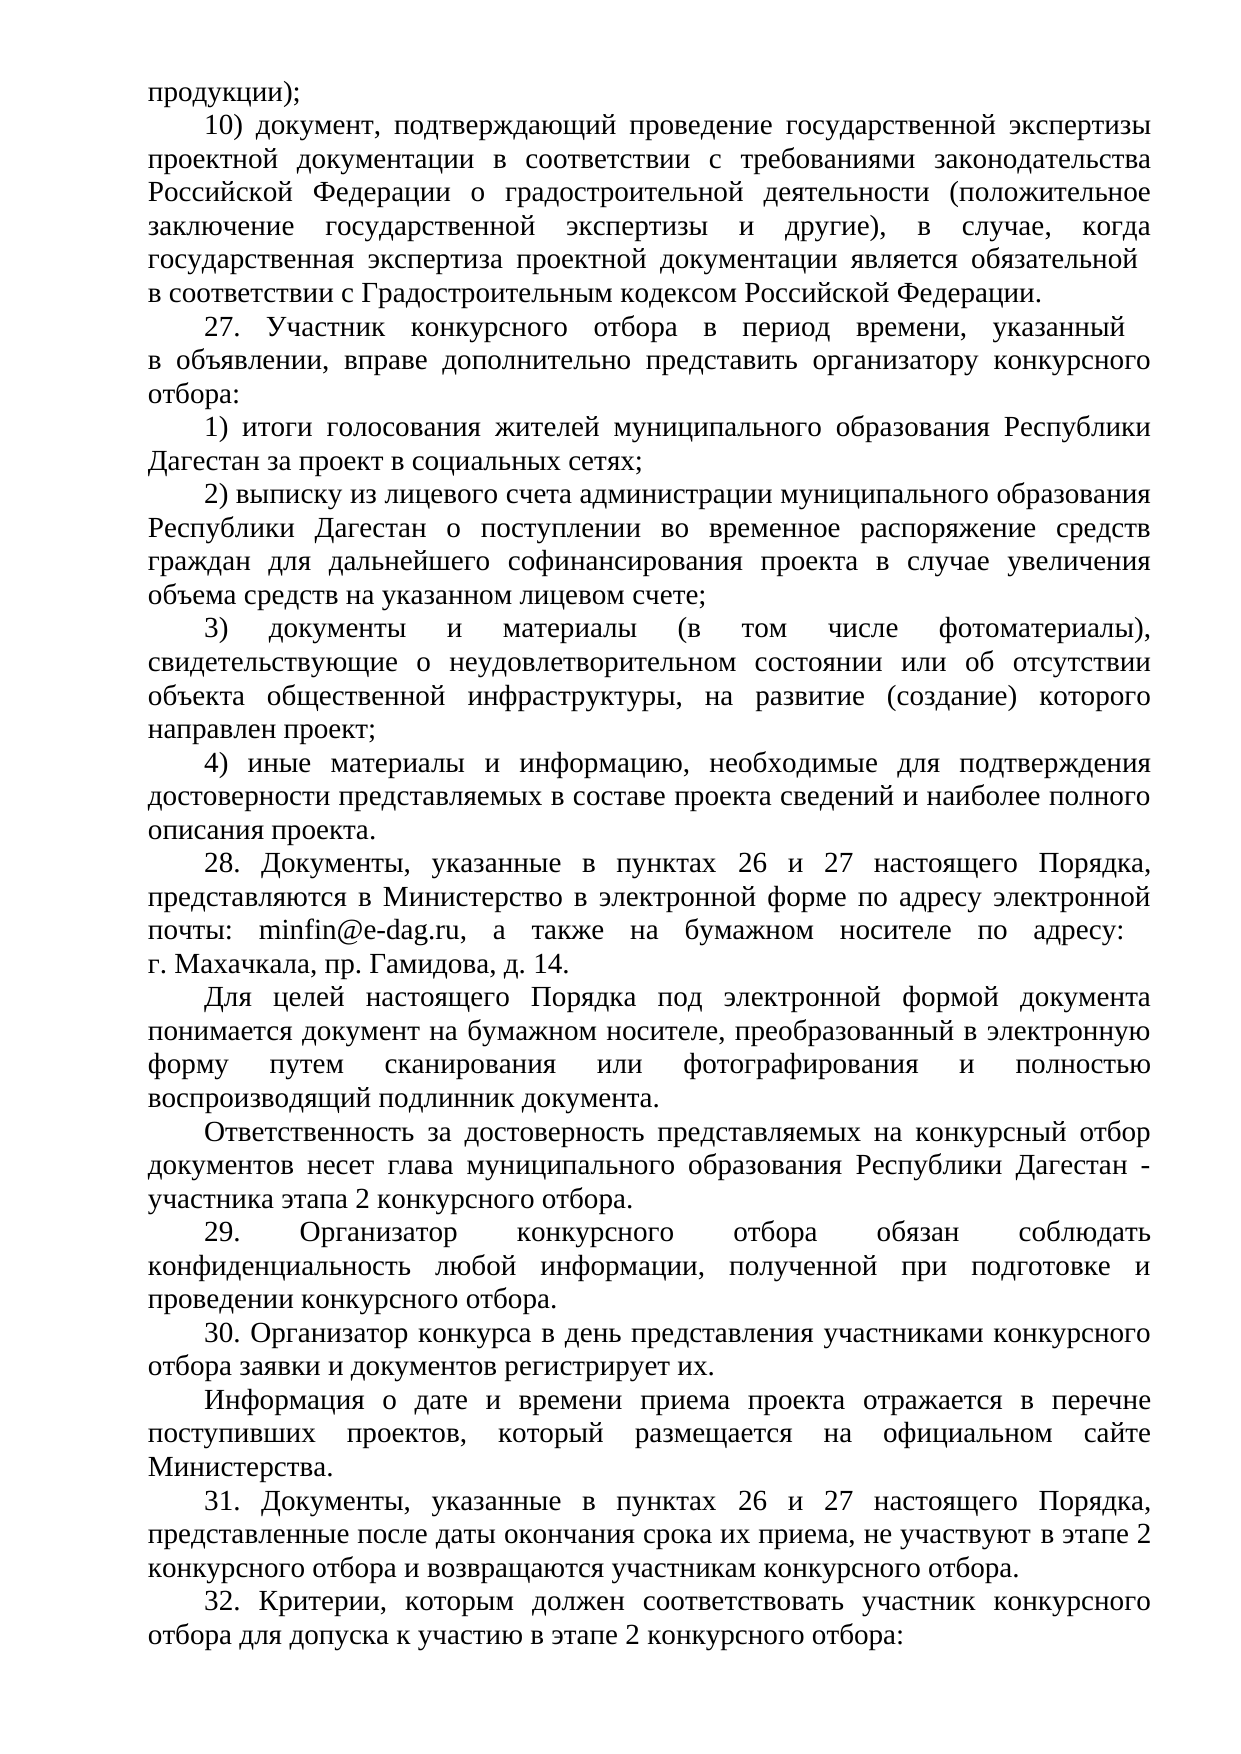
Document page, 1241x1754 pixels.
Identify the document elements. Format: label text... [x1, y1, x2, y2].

text 27. Участник конкурсного отбора в период времени, указанный в объявлении, вправе дополнительно представить организатору конкурсного отбора: [148, 309, 1152, 409]
text 31. Документы, указанные в пунктах 26 и 27 настоящего Порядка, представленные после даты окончания срока их приема, не участвуют в этапе 2 конкурсного отбора и возвращаются участникам конкурсного отбора. [148, 1483, 1152, 1583]
text Для целей настоящего Порядка под электронной формой документа понимается документ на бумажном носителе, преобразованный в электронную форму путем сканирования или фотографирования и полностью воспроизводящий подлинник документа. [148, 979, 1152, 1114]
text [148, 74, 1152, 107]
text 3) документы и материалы (в том числе фотоматериалы), свидетельствующие о неудовлетворительном состоянии или об отсутствии объекта общественной инфраструктуры, на развитие (создание) которого направлен проект; [148, 611, 1152, 745]
text 30. Организатор конкурса в день представления участниками конкурсного отбора заявки и документов регистрирует их. [148, 1315, 1152, 1382]
text Информация о дате и времени приема проекта отражается в перечне поступивших проектов, который размещается на официальном сайте Министерства. [148, 1382, 1152, 1483]
text 10) документ, подтверждающий проведение государственной экспертизы проектной документации в соответствии с требованиями законодательства Российской Федерации о градостроительной деятельности (положительное заключение государственной экспертизы и другие), в случае, когда государственная экспертиза проектной документации является обязательной в соответствии с Градостроительным кодексом Российской Федерации. [148, 107, 1152, 309]
text 1) итоги голосования жителей муниципального образования Республики Дагестан за проект в социальных сетях; [148, 409, 1152, 476]
text 29. Организатор конкурсного отбора обязан соблюдать конфиденциальность любой информации, полученной при подготовке и проведении конкурсного отбора. [148, 1214, 1152, 1315]
text Ответственность за достоверность представляемых на конкурсный отбор документов несет глава муниципального образования Республики Дагестан - участника этапа 2 конкурсного отбора. [148, 1114, 1152, 1214]
text 2) выписку из лицевого счета администрации муниципального образования Республики Дагестан о поступлении во временное распоряжение средств граждан для дальнейшего софинансирования проекта в случае увеличения объема средств на указанном лицевом счете; [148, 476, 1152, 611]
text 4) иные материалы и информацию, необходимые для подтверждения достоверности представляемых в составе проекта сведений и наиболее полного описания проекта. [148, 745, 1152, 845]
text 28. Документы, указанные в пунктах 26 и 27 настоящего Порядка, представляются в Министерство в электронной форме по адресу электронной почты: minfin@e-dag.ru, а также на бумажном носителе по адресу: г. Махачкала, пр. Гамидова, д. 14. [148, 845, 1152, 979]
text 32. Критерии, которым должен соответствовать участник конкурсного отбора для допуска к участию в этапе 2 конкурсного отбора: [148, 1583, 1152, 1650]
